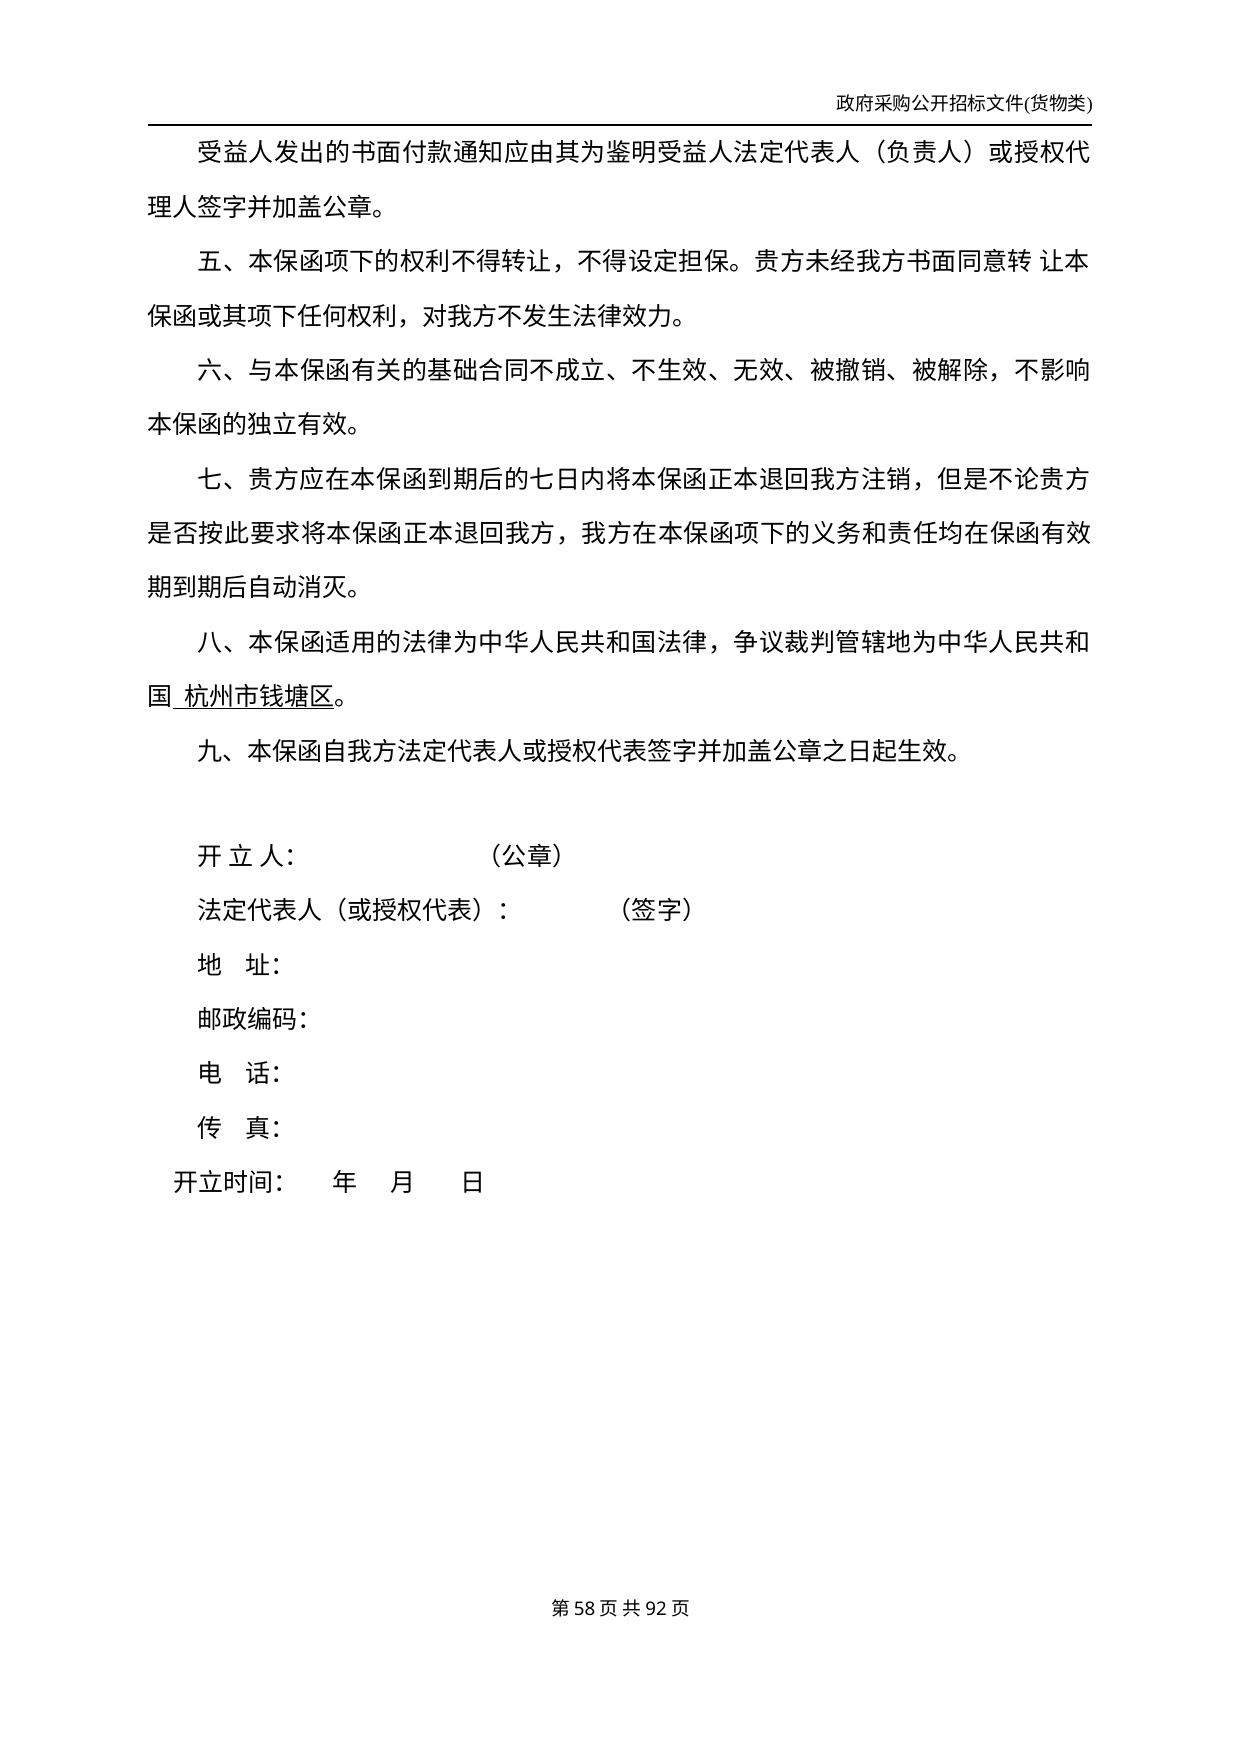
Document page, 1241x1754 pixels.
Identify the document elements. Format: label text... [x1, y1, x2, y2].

text 受益人发出的书面付款通知应由其为鉴明受益人法定代表人（负责人）或授权代理人签字并加盖公章。 [148, 133, 1092, 223]
text 电 话： [148, 1054, 1092, 1090]
text 五、本保函项下的权利不得转让，不得设定担保。贵方未经我方书面同意转 让本保函或其项下任何权利，对我方不发生法律效力。 [148, 242, 1092, 332]
text 开 立 人： （公章） [148, 836, 1092, 873]
text 九、本保函自我方法定代表人或授权代表签字并加盖公章之日起生效。 [148, 731, 1092, 767]
text 开立时间： 年 月 日 [148, 1163, 1092, 1199]
text 七、贵方应在本保函到期后的七日内将本保函正本退回我方注销，但是不论贵方是否按此要求将本保函正本退回我方，我方在本保函项下的义务和责任均在保函有效期到期后自动消灭。 [148, 459, 1092, 604]
text 八、本保函适用的法律为中华人民共和国法律，争议裁判管辖地为中华人民共和国 杭州市钱塘区。 [148, 622, 1092, 713]
text 邮政编码： [148, 999, 1092, 1036]
text 传 真： [148, 1108, 1092, 1144]
text 六、与本保函有关的基础合同不成立、不生效、无效、被撤销、被解除，不影响本保函的独立有效。 [148, 350, 1092, 441]
text 地 址： [148, 945, 1092, 981]
text 法定代表人（或授权代表）： （签字） [148, 891, 1092, 927]
